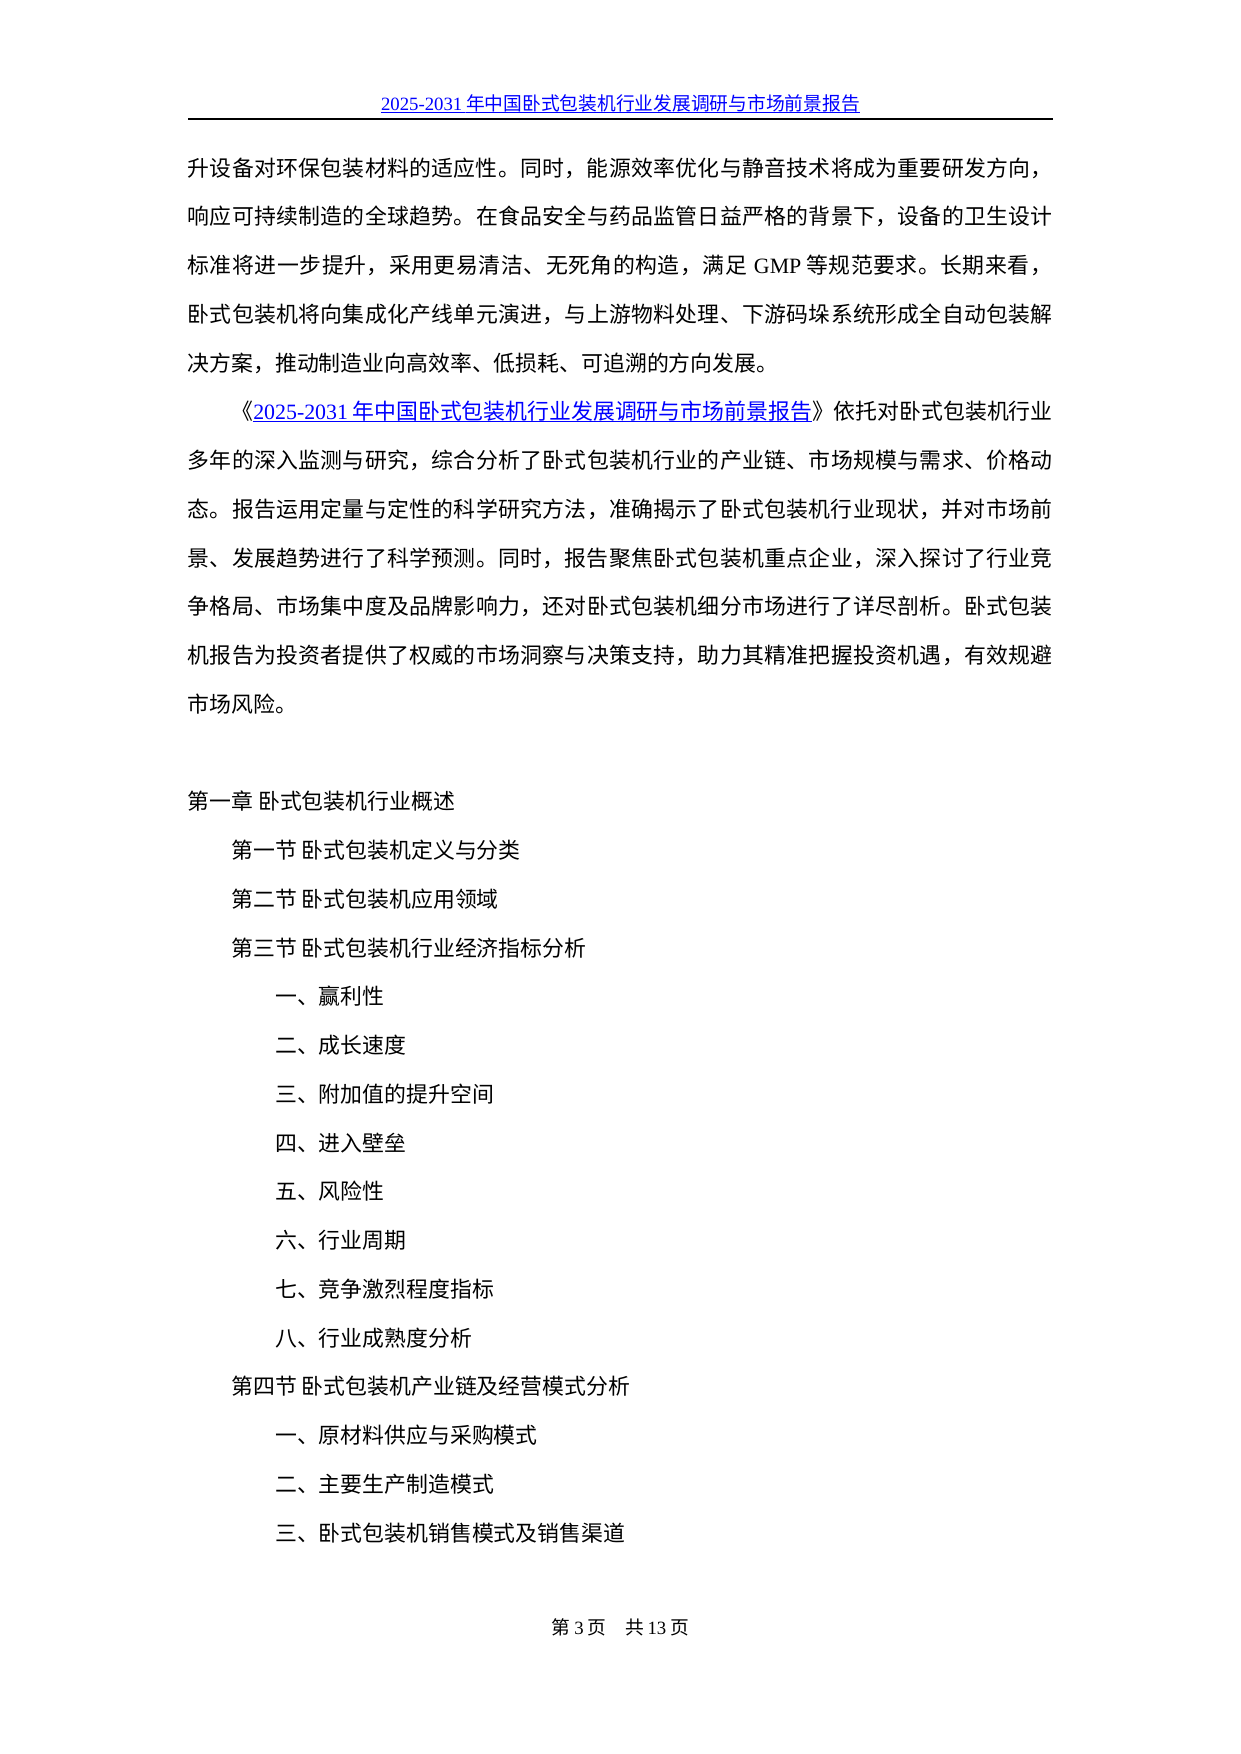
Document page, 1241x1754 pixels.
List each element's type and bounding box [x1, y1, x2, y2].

text [187, 150, 1053, 1548]
